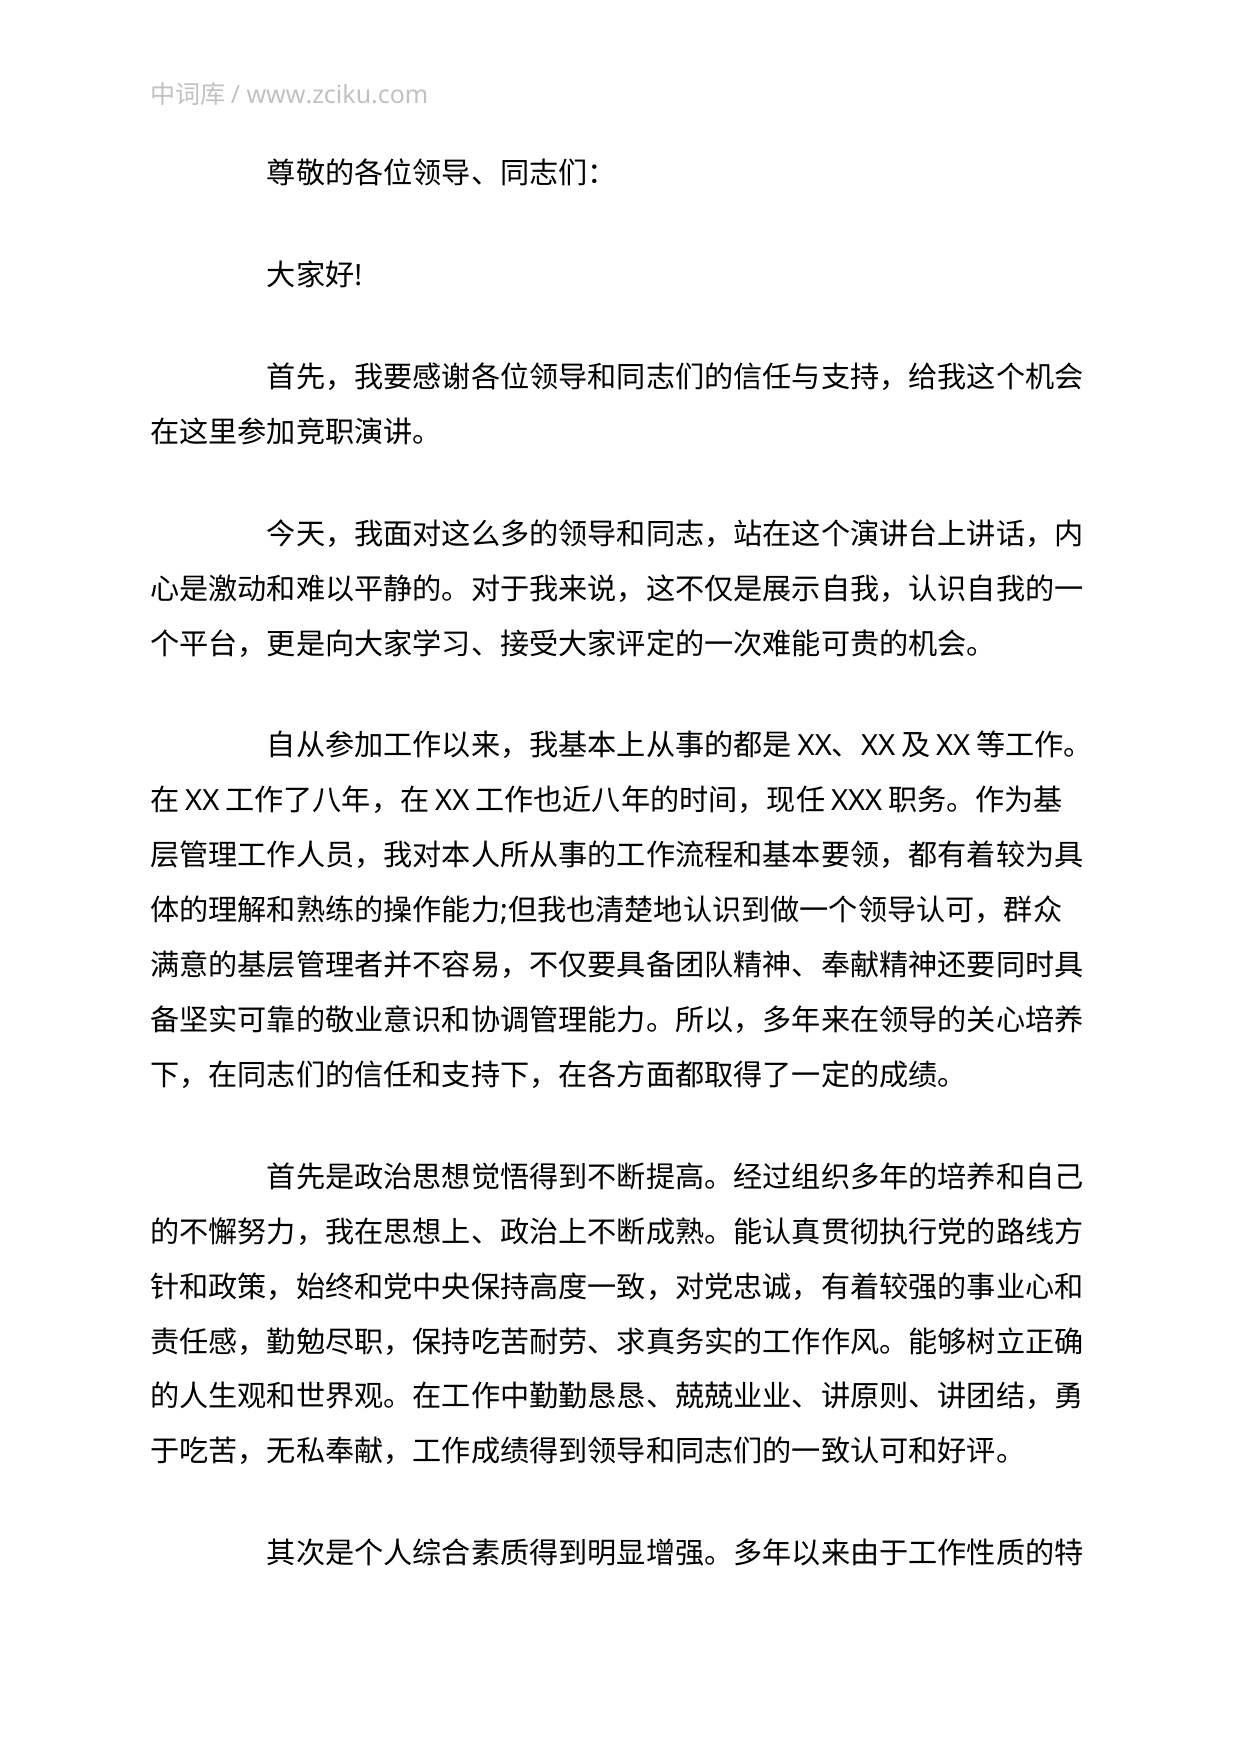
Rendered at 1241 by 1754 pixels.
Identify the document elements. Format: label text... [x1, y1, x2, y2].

text 尊敬的各位领导、同志们： [150, 150, 1090, 192]
text 大家好! [150, 252, 1090, 294]
text 首先，我要感谢各位领导和同志们的信任与支持，给我这个机会在这里参加竞职演讲。 [150, 354, 1090, 451]
text 今天，我面对这么多的领导和同志，站在这个演讲台上讲话，内心是激动和难以平静的。对于我来说，这不仅是展示自我，认识自我的一个平台，更是向大家学习、接受大家评定的一次难能可贵的机会。 [150, 510, 1090, 662]
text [150, 1530, 1090, 1572]
text 首先是政治思想觉悟得到不断提高。经过组织多年的培养和自己的不懈努力，我在思想上、政治上不断成熟。能认真贯彻执行党的路线方针和政策，始终和党中央保持高度一致，对党忠诚，有着较强的事业心和责任感，勤勉尽职，保持吃苦耐劳、求真务实的工作作风。能够树立正确的人生观和世界观。在工作中勤勤恳恳、兢兢业业、讲原则、讲团结，勇于吃苦，无私奉献，工作成绩得到领导和同志们的一致认可和好评。 [150, 1153, 1090, 1470]
text 自从参加工作以来，我基本上从事的都是XX、XX及XX等工作。在XX工作了八年，在XX工作也近八年的时间，现任XXX职务。作为基层管理工作人员，我对本人所从事的工作流程和基本要领，都有着较为具体的理解和熟练的操作能力;但我也清楚地认识到做一个领导认可，群众满意的基层管理者并不容易，不仅要具备团队精神、奉献精神还要同时具备坚实可靠的敬业意识和协调管理能力。所以，多年来在领导的关心培养下，在同志们的信任和支持下，在各方面都取得了一定的成绩。 [150, 722, 1090, 1094]
